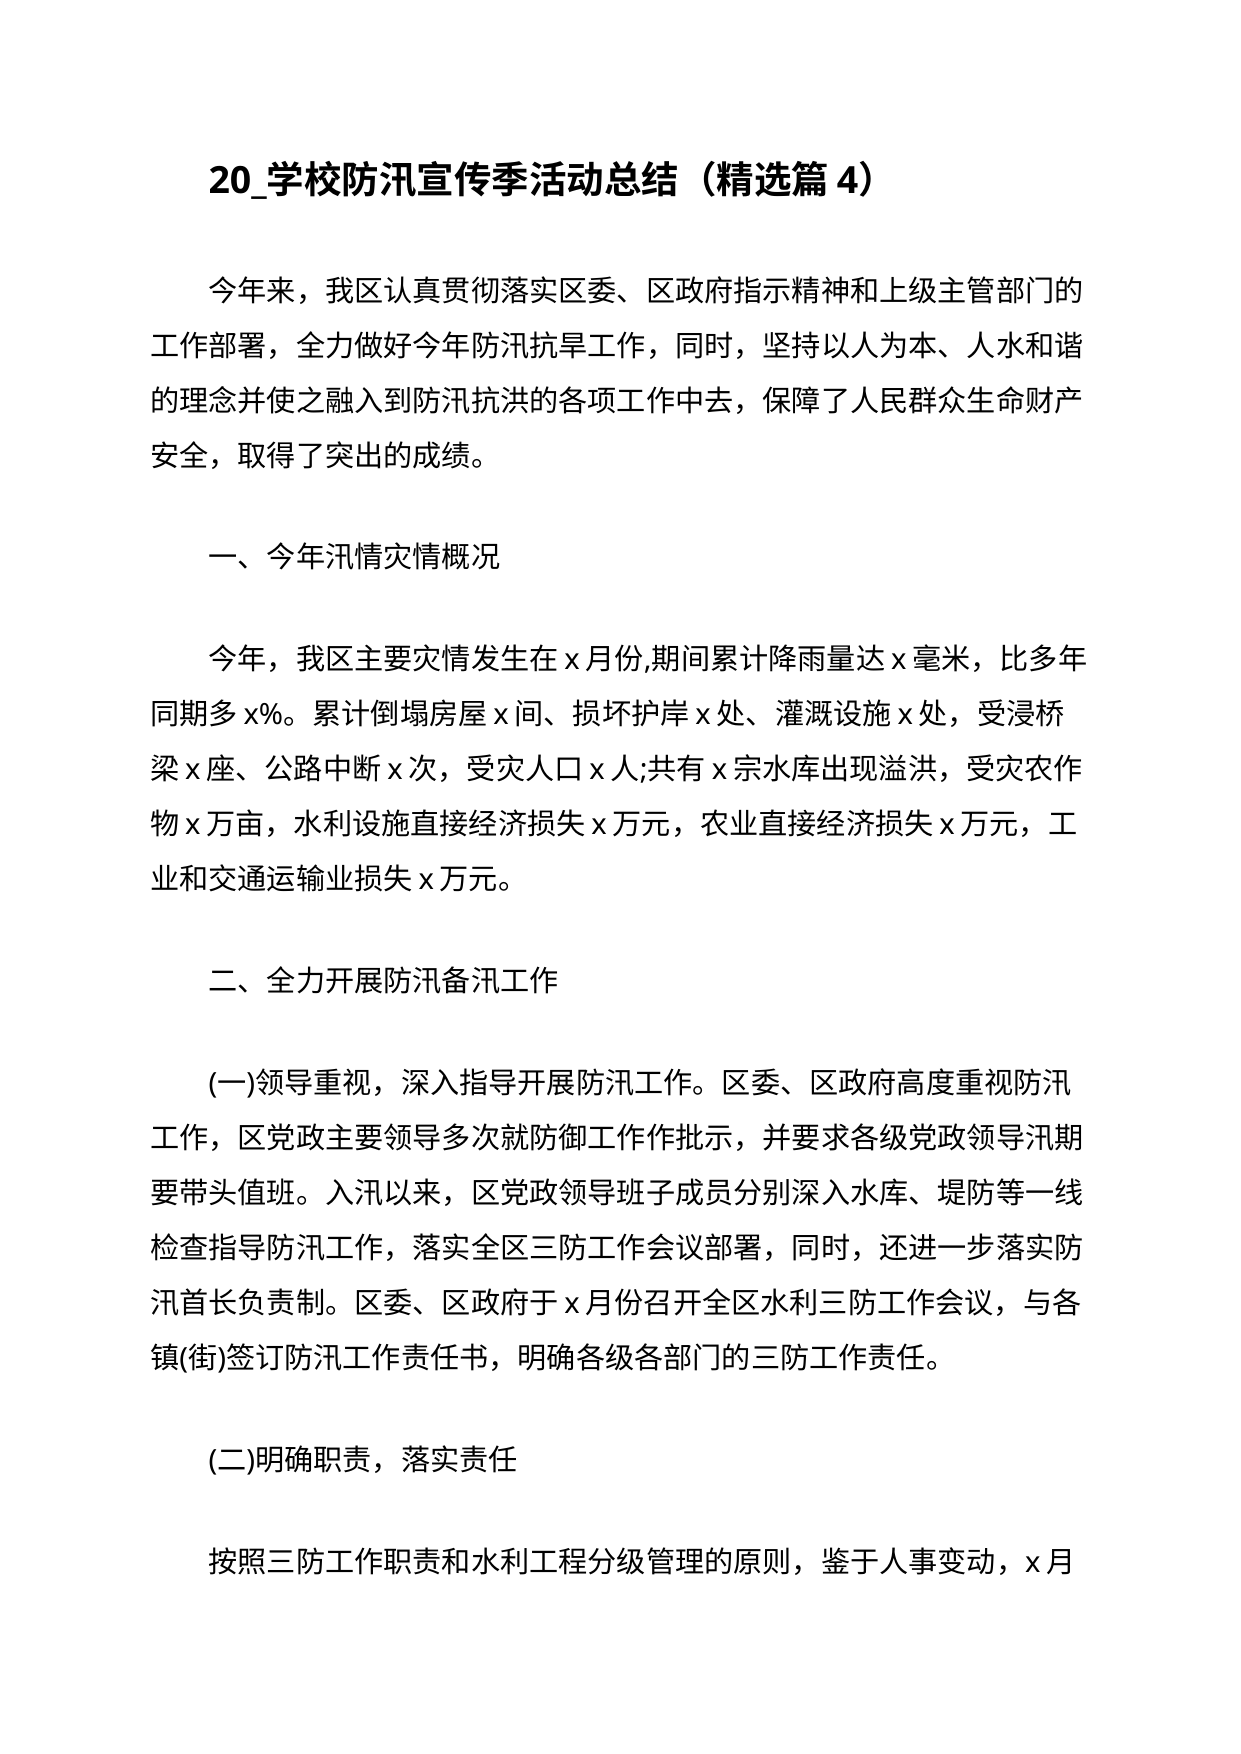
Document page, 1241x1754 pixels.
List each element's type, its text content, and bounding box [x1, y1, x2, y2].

text 今年来，我区认真贯彻落实区委、区政府指示精神和上级主管部门的工作部署，全力做好今年防汛抗旱工作，同时，坚持以人为本、人水和谐的理念并使之融入到防汛抗洪的各项工作中去，保障了人民群众生命财产安全，取得了突出的成绩。 [150, 268, 1090, 474]
text 二、全力开展防汛备汛工作 [150, 958, 1090, 1000]
text 一、今年汛情灾情概况 [150, 534, 1090, 576]
text (二)明确职责，落实责任 [150, 1436, 1090, 1479]
text 20_学校防汛宣传季活动总结（精选篇4） [150, 150, 1090, 204]
text 今年，我区主要灾情发生在x月份,期间累计降雨量达x毫米，比多年同期多x%。累计倒塌房屋x间、损坏护岸x处、灌溉设施x处，受浸桥梁x座、公路中断x次，受灾人口x人;共有x宗水库出现溢洪，受灾农作物x万亩，水利设施直接经济损失x万元，农业直接经济损失x万元，工业和交通运输业损失x万元。 [150, 636, 1090, 898]
text (一)领导重视，深入指导开展防汛工作。区委、区政府高度重视防汛工作，区党政主要领导多次就防御工作作批示，并要求各级党政领导汛期要带头值班。入汛以来，区党政领导班子成员分别深入水库、堤防等一线检查指导防汛工作，落实全区三防工作会议部署，同时，还进一步落实防汛首长负责制。区委、区政府于x月份召开全区水利三防工作会议，与各镇(街)签订防汛工作责任书，明确各级各部门的三防工作责任。 [150, 1059, 1090, 1377]
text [150, 1538, 1090, 1581]
